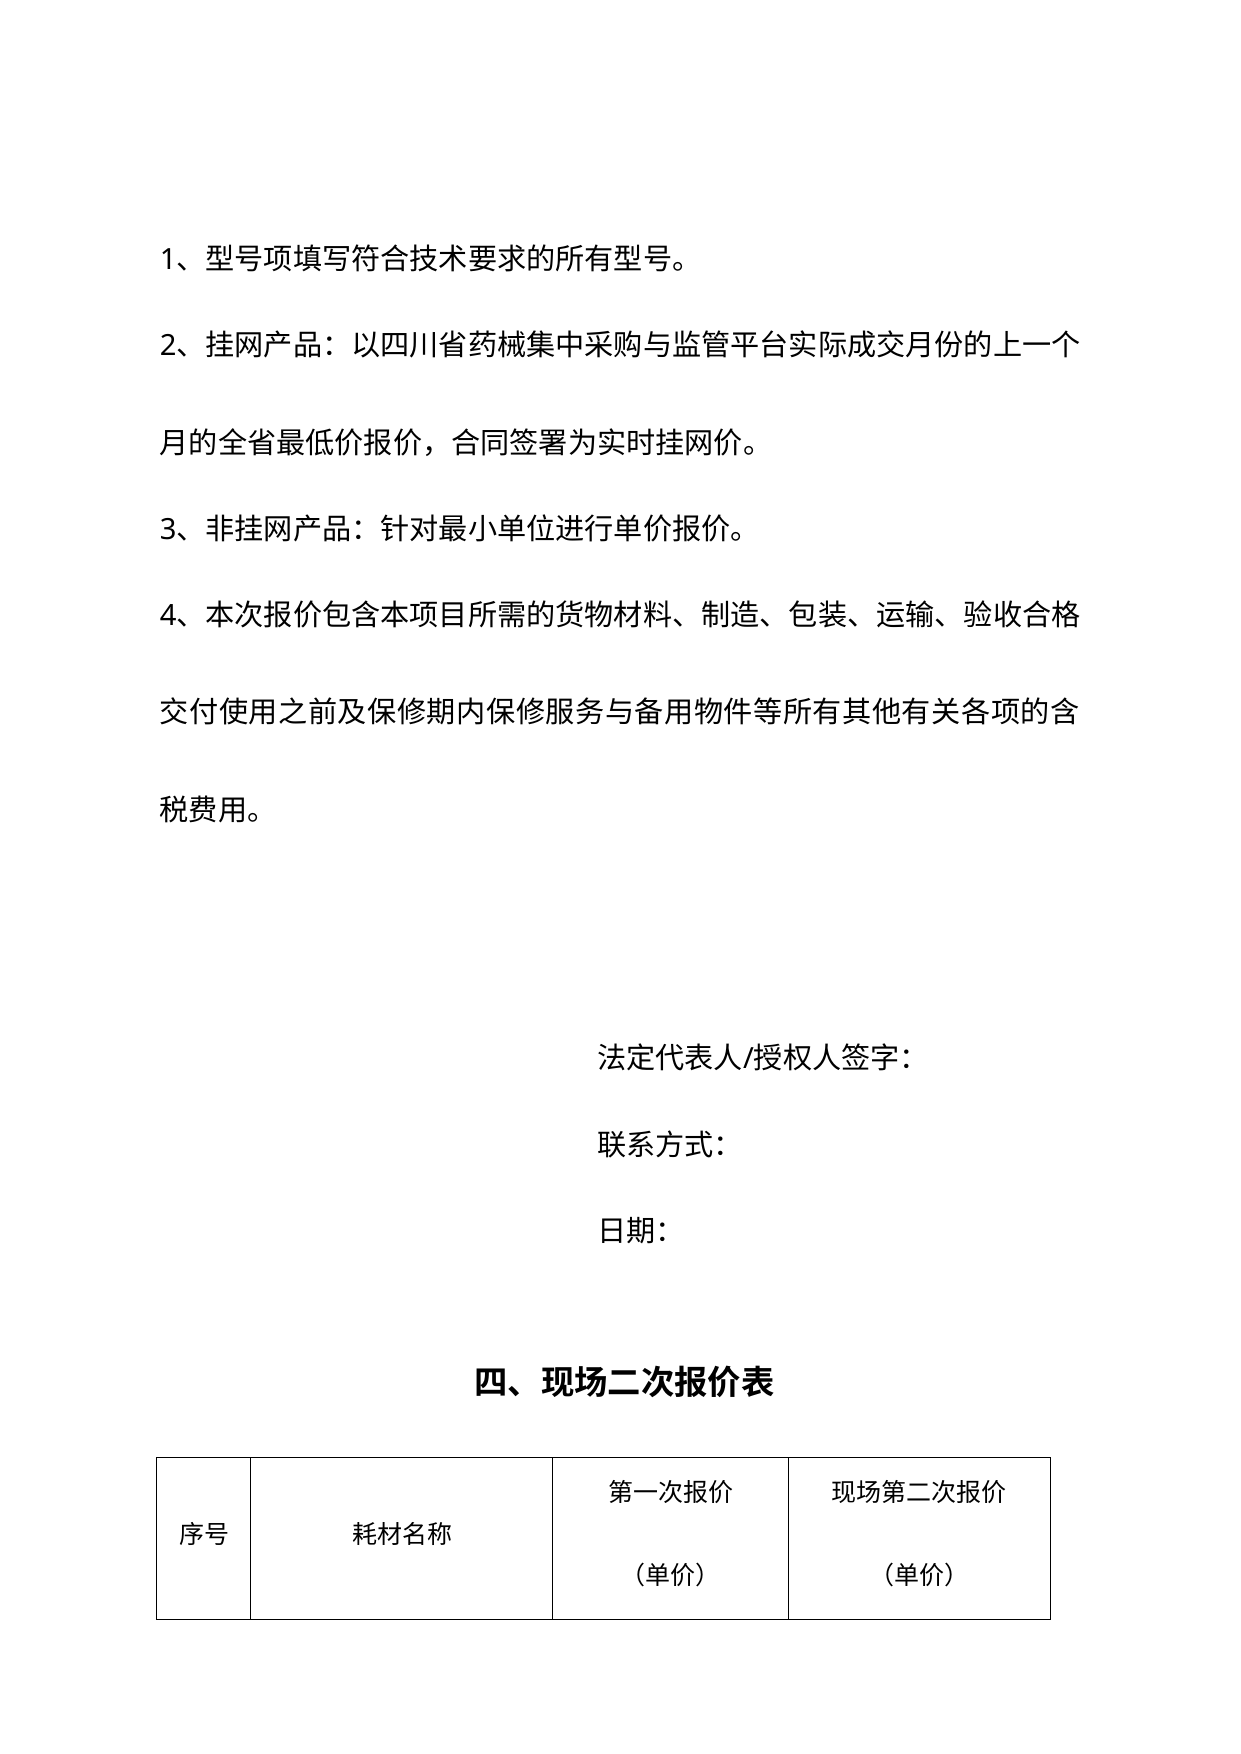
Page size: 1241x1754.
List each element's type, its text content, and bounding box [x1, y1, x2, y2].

table_header 现场第二次报价 （单价） [789, 1458, 1050, 1619]
text 法定代表人/授权人签字： [159, 1024, 1081, 1089]
table_header 序号 [157, 1458, 250, 1619]
text 日期： [159, 1196, 1081, 1261]
table_header 第一次报价 （单价） [553, 1458, 788, 1619]
text 4、本次报价包含本项目所需的货物材料、制造、包装、运输、验收合格交付使用之前及保修期内保修服务与备用物件等所有其他有关各项的含税费用。 [159, 580, 1081, 840]
table_header 耗材名称 [251, 1458, 552, 1619]
text 1、型号项填写符合技术要求的所有型号。 [159, 224, 1081, 289]
list 四、现场二次报价表 [159, 1347, 1089, 1412]
text 联系方式： [159, 1110, 1081, 1175]
text 2、挂网产品：以四川省药械集中采购与监管平台实际成交月份的上一个月的全省最低价报价，合同签署为实时挂网价。 [159, 310, 1081, 473]
text 3、非挂网产品：针对最小单位进行单价报价。 [159, 494, 1081, 559]
